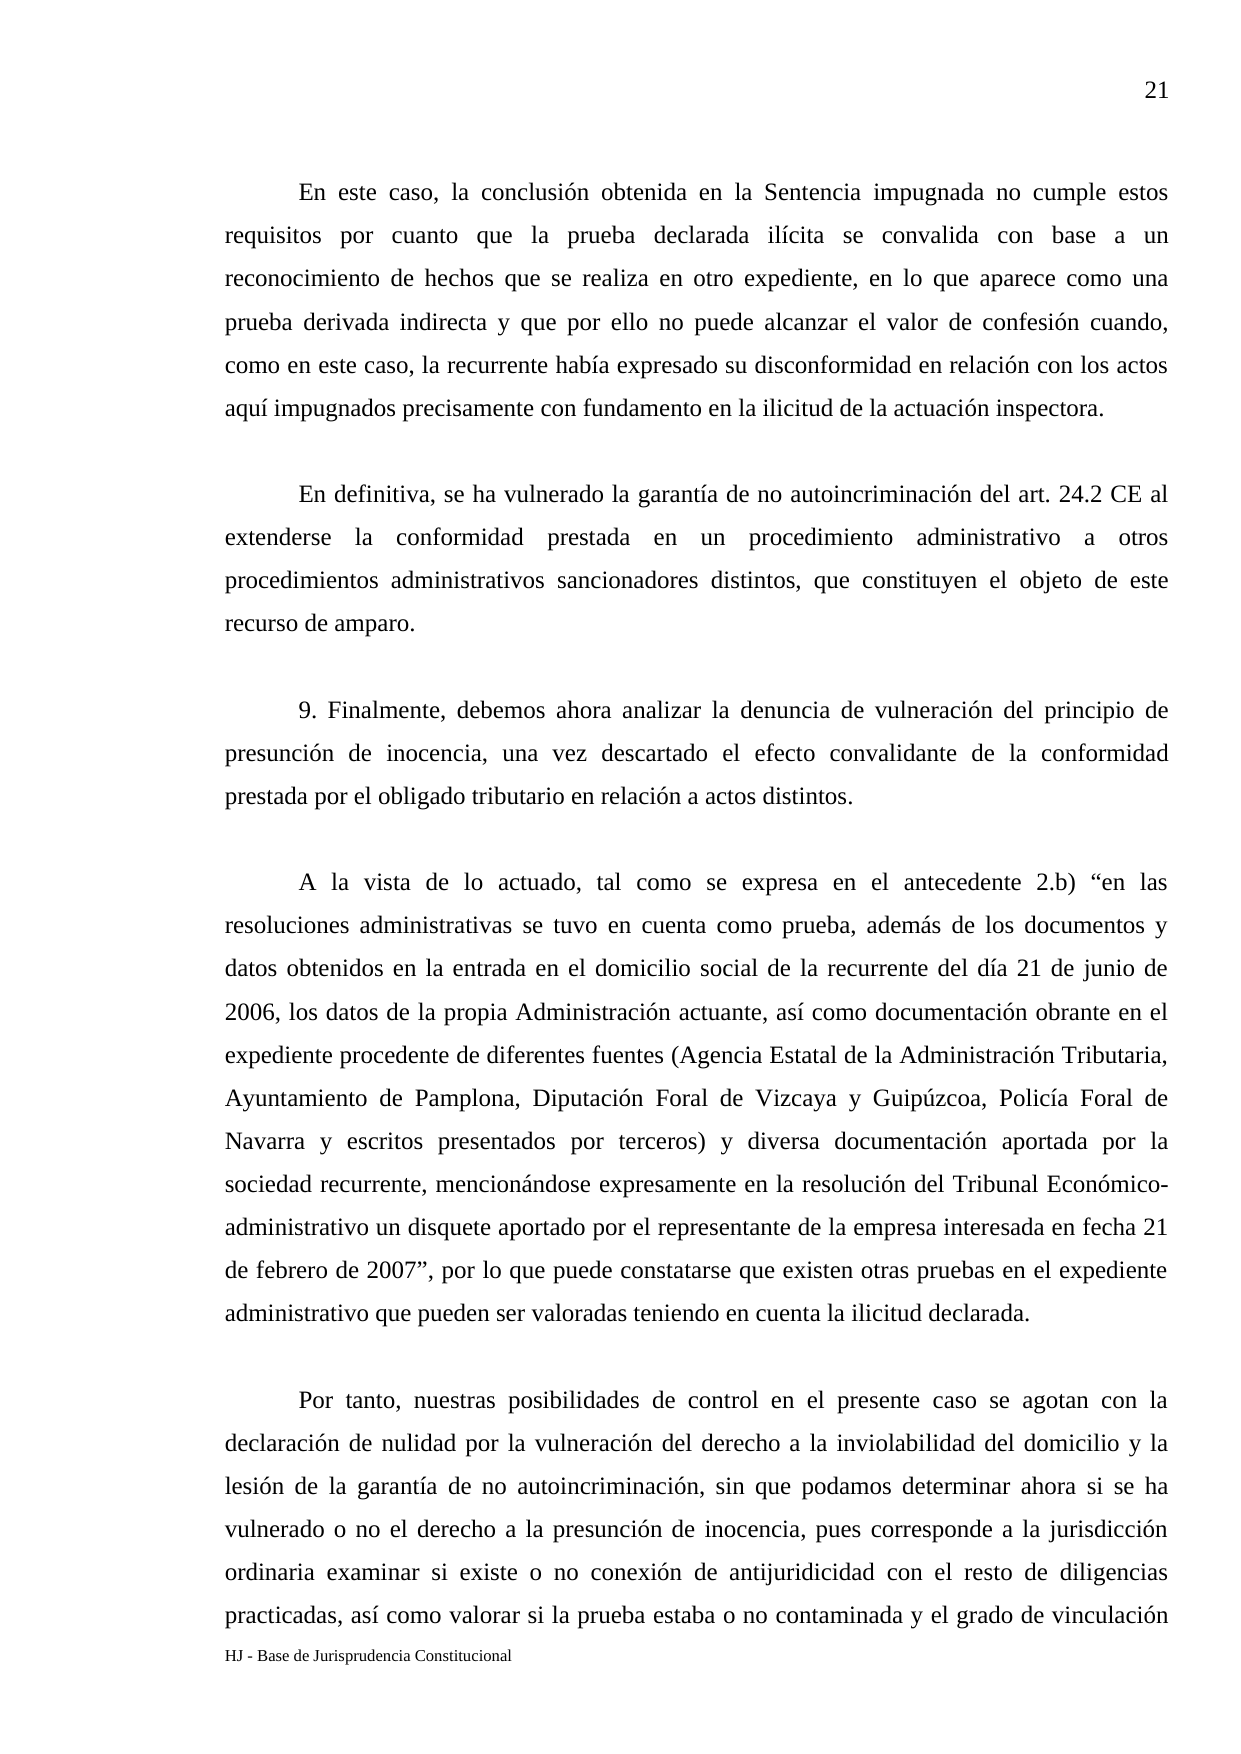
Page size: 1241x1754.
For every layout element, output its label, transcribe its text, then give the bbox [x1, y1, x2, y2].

text 9. Finalmente, debemos ahora analizar la denuncia de vulneración del principio de presunción de inocencia, una vez descartado el efecto convalidante de la conformidad prestada por el obligado tributario en relación a actos distintos. [224, 695, 1169, 810]
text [224, 1385, 1169, 1629]
text A la vista de lo actuado, tal como se expresa en el antecedente 2.b) “en las resoluciones administrativas se tuvo en cuenta como prueba, además de los documentos y datos obtenidos en la entrada en el domicilio social de la recurrente del día 21 de junio de 2006, los datos de la propia Administración actuante, así como documentación obrante en el expediente procedente de diferentes fuentes (Agencia Estatal de la Administración Tributaria, Ayuntamiento de Pamplona, Diputación Foral de Vizcaya y Guipúzcoa, Policía Foral de Navarra y escritos presentados por terceros) y diversa documentación aportada por la sociedad recurrente, mencionándose expresamente en la resolución del Tribunal Económico-administrativo un disquete aportado por el representante de la empresa interesada en fecha 21 de febrero de 2007”, por lo que puede constatarse que existen otras pruebas en el expediente administrativo que pueden ser valoradas teniendo en cuenta la ilicitud declarada. [224, 867, 1169, 1327]
text En definitiva, se ha vulnerado la garantía de no autoincriminación del art. 24.2 CE al extenderse la conformidad prestada en un procedimiento administrativo a otros procedimientos administrativos sancionadores distintos, que constituyen el objeto de este recurso de amparo. [224, 479, 1169, 637]
text En este caso, la conclusión obtenida en la Sentencia impugnada no cumple estos requisitos por cuanto que la prueba declarada ilícita se convalida con base a un reconocimiento de hechos que se realiza en otro expediente, en lo que aparece como una prueba derivada indirecta y que por ello no puede alcanzar el valor de confesión cuando, como en este caso, la recurrente había expresado su disconformidad en relación con los actos aquí impugnados precisamente con fundamento en la ilicitud de la actuación inspectora. [224, 177, 1169, 422]
